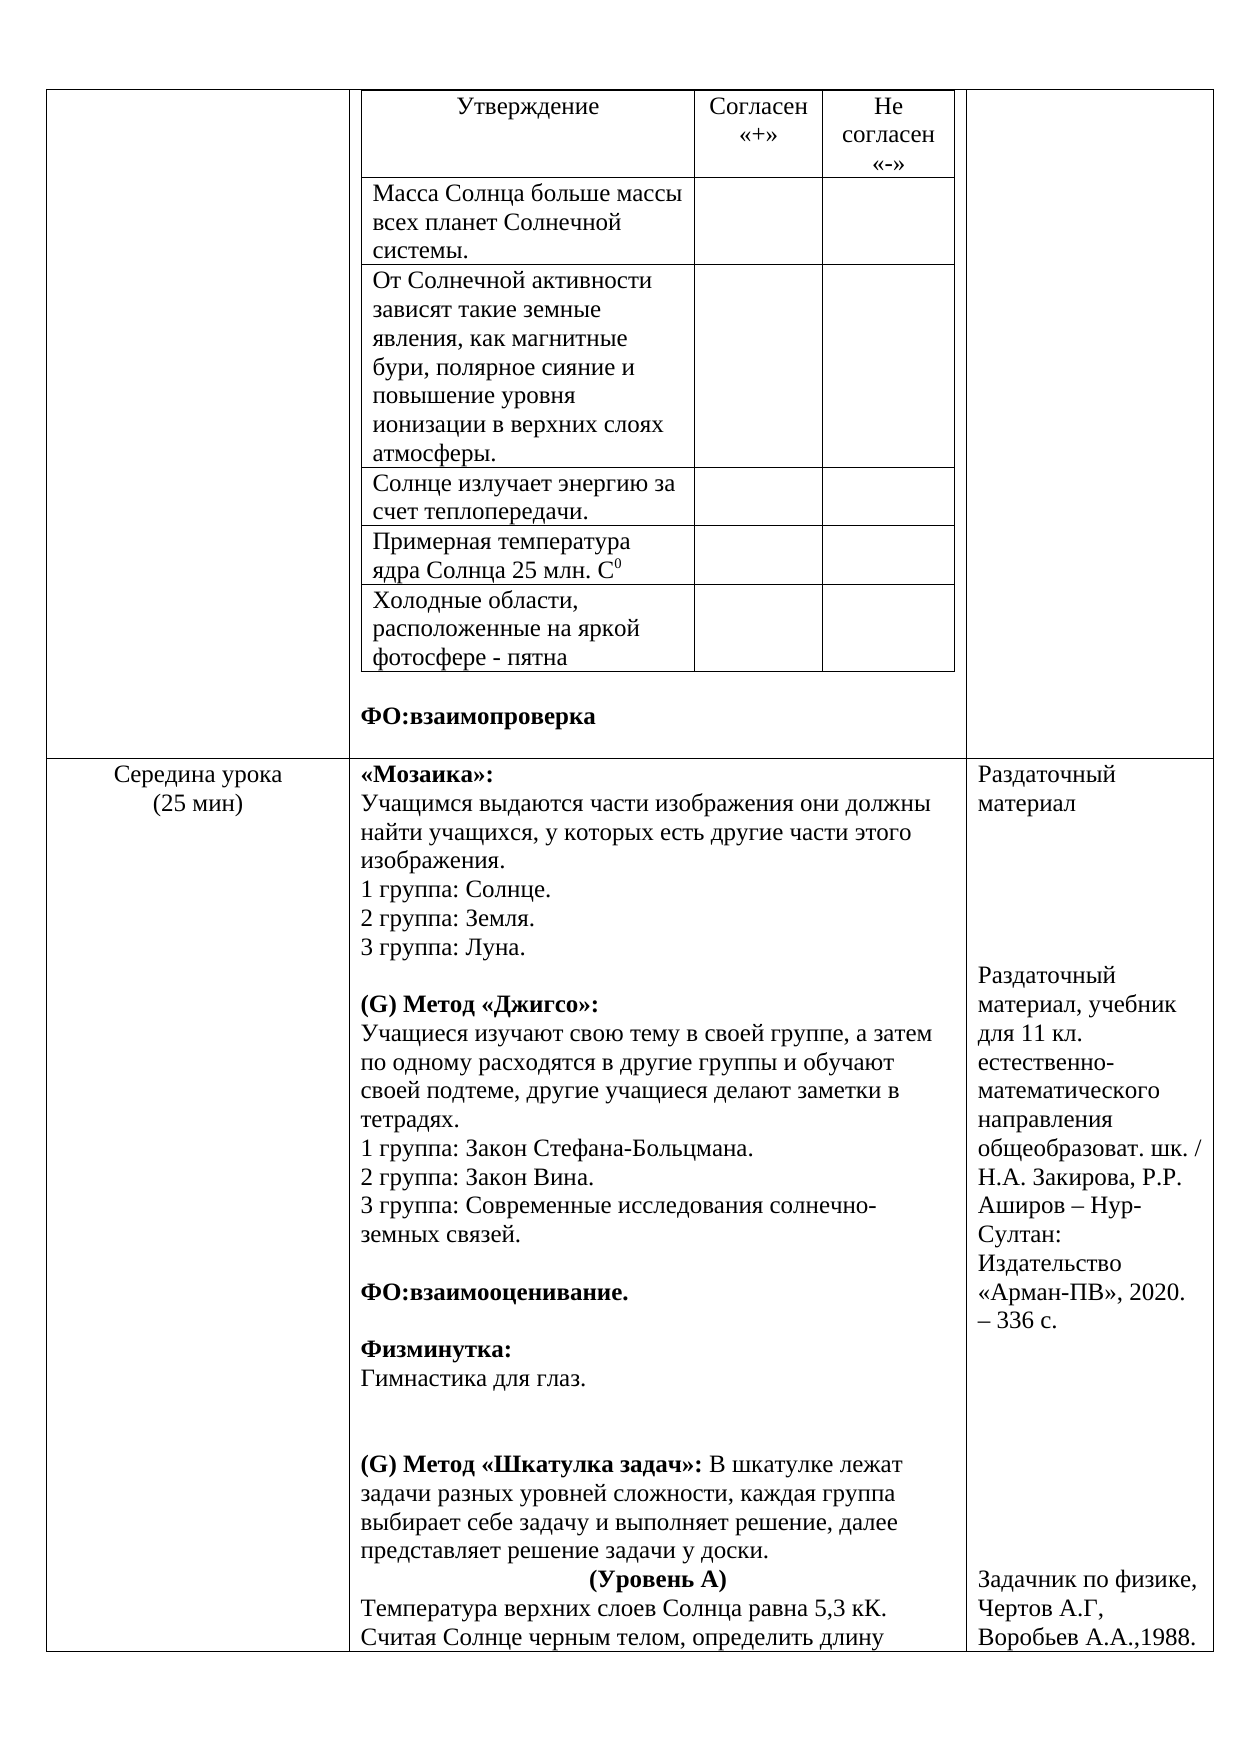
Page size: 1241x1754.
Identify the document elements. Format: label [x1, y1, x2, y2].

table_cell [350, 90, 966, 758]
table_cell [350, 759, 966, 1651]
table_cell [47, 90, 349, 758]
table_cell [47, 759, 349, 1651]
table_cell [967, 90, 1213, 758]
table_cell [967, 759, 1213, 1651]
